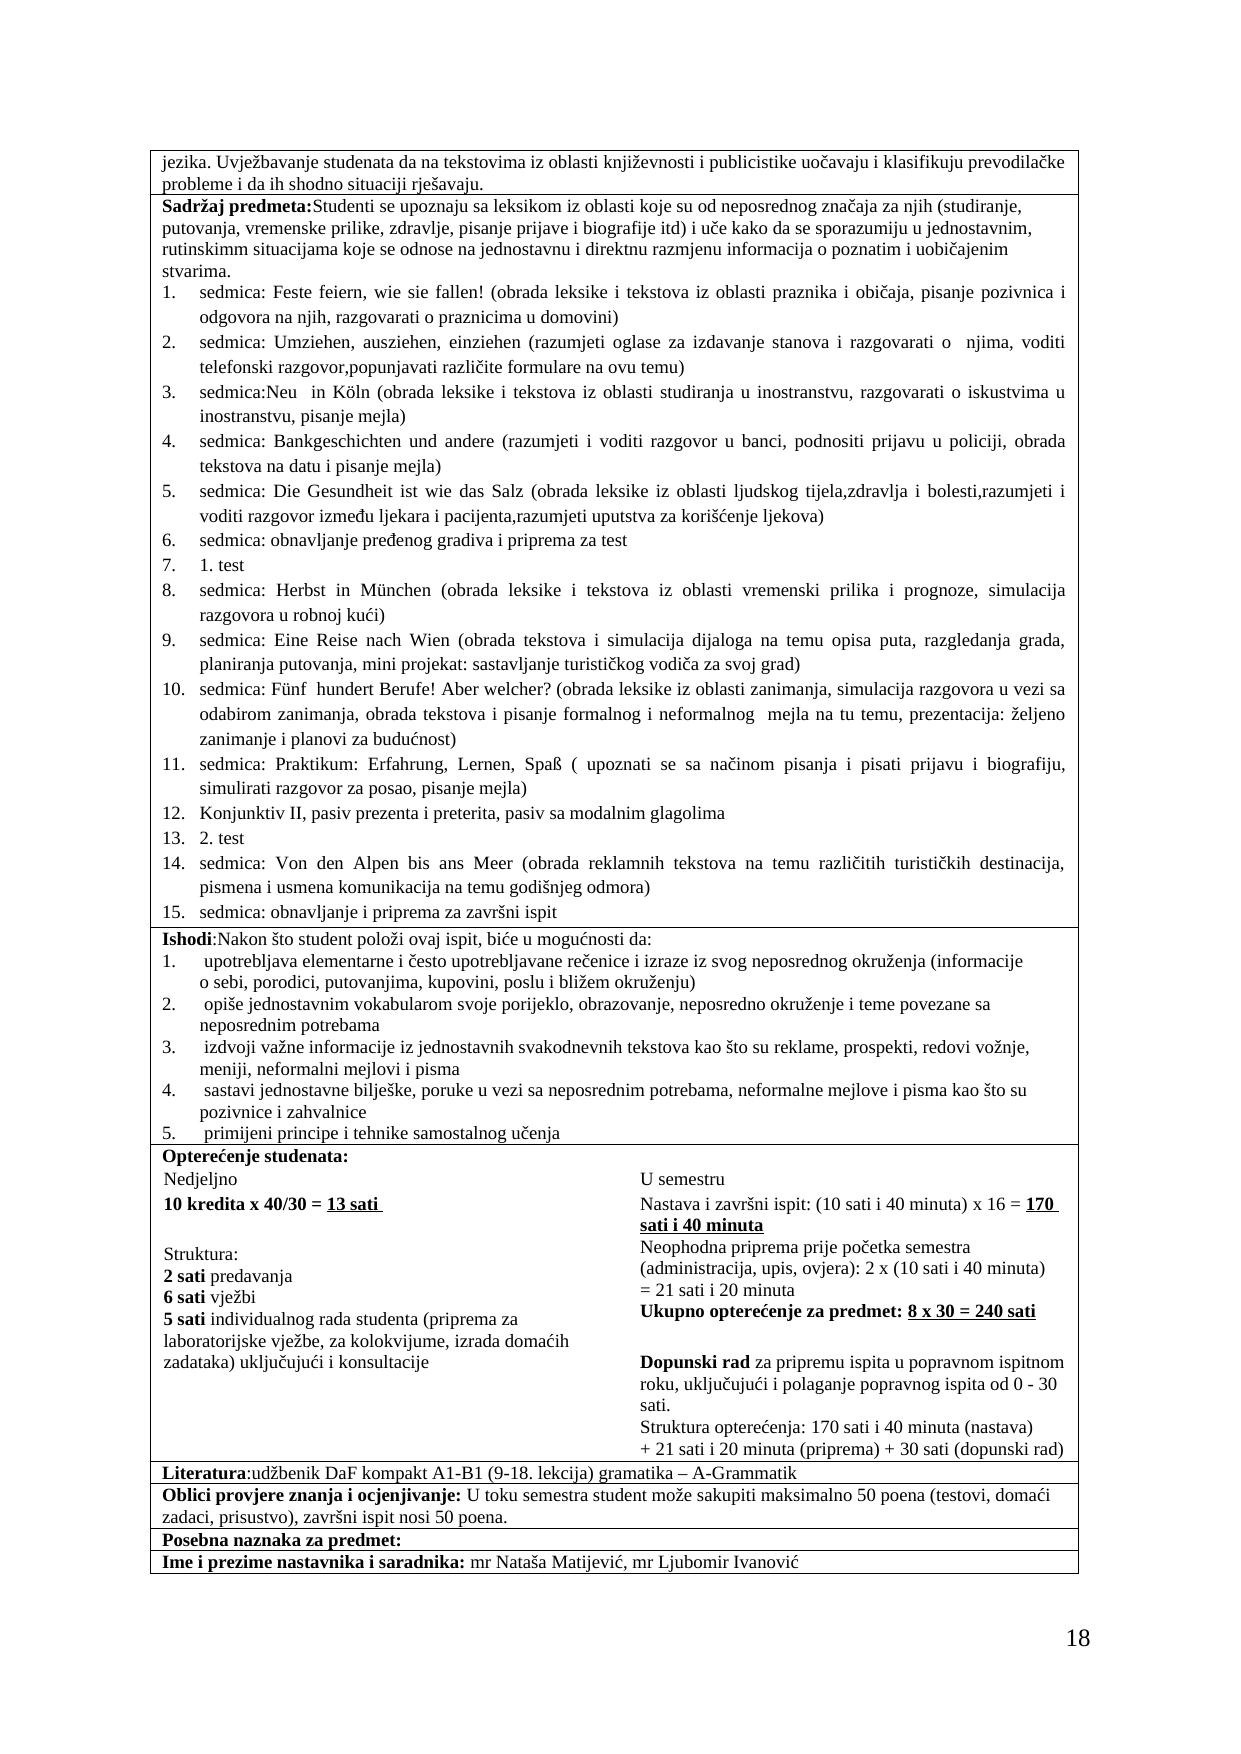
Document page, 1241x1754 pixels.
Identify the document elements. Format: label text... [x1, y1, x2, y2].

table_cell Ime i prezime nastavnika i saradnika: mr Nataša Matijević, mr Ljubomir Ivanović [151, 1551, 1078, 1573]
table_cell Ishodi:Nakon što student položi ovaj ispit, biće u mogućnosti da: 1. upotrebljava elementarne i često upotrebljavane rečenice i izraze iz svog neposrednog okruženja (informacije o sebi, porodici, putovanjima, kupovini, poslu i bližem okruženju) 2. opiše jednostavnim vokabularom svoje porijeklo, obrazovanje, neposredno okruženje i teme povezane sa neposrednim potrebama 3. izdvoji važne informacije iz jednostavnih svakodnevnih tekstova kao što su reklame, prospekti, redovi vožnje, meniji, neformalni mejlovi i pisma 4. sastavi jednostavne bilješke, poruke u vezi sa neposrednim potrebama, neformalne mejlove i pisma kao što su pozivnice i zahvalnice 5. primijeni principe i tehnike samostalnog učenja [151, 928, 1078, 1144]
table_cell Oblici provjere znanja i ocjenjivanje: U toku semestra student može sakupiti maksimalno 50 poena (testovi, domaći zadaci, prisustvo), završni ispit nosi 50 poena. [151, 1484, 1078, 1527]
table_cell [151, 151, 1078, 194]
table_cell Opterećenje studenata: [151, 1145, 1078, 1461]
table_cell Posebna naznaka za predmet: [151, 1529, 1078, 1550]
table_cell Sadržaj predmeta:Studenti se upoznaju sa leksikom iz oblasti koje su od neposrednog značaja za njih (studiranje, putovanja, vremenske prilike, zdravlje, pisanje prijave i biografije itd) i uče kako da se sporazumiju u jednostavnim, rutinskimm situacijama koje se odnose na jednostavnu i direktnu razmjenu informacija o poznatim i uobičajenim stvarima. sedmica: Feste feiern, wie sie fallen! (obrada leksike i tekstova iz oblasti praznika i običaja, pisanje pozivnica i odgovora na njih, razgovarati o praznicima u domovini) sedmica: Umziehen, ausziehen, einziehen (razumjeti oglase za izdavanje stanova i razgovarati o njima, voditi telefonski razgovor,popunjavati različite formulare na ovu temu) sedmica:Neu in Köln (obrada leksike i tekstova iz oblasti studiranja u inostranstvu, razgovarati o iskustvima u inostranstvu, pisanje mejla) sedmica: Bankgeschichten und andere (razumjeti i voditi razgovor u banci, podnositi prijavu u policiji, obrada tekstova na datu i pisanje mejla) sedmica: Die Gesundheit ist wie das Salz (obrada leksike iz oblasti ljudskog tijela,zdravlja i bolesti,razumjeti i voditi razgovor između ljekara i pacijenta,razumjeti uputstva za korišćenje ljekova) sedmica: obnavljanje pređenog gradiva i priprema za test 1. test sedmica: Herbst in München (obrada leksike i tekstova iz oblasti vremenski prilika i prognoze, simulacija razgovora u robnoj kući) sedmica: Eine Reise nach Wien (obrada tekstova i simulacija dijaloga na temu opisa puta, razgledanja grada, planiranja putovanja, mini projekat: sastavljanje turističkog vodiča za svoj grad) sedmica: Fünf hundert Berufe! Aber welcher? (obrada leksike iz oblasti zanimanja, simulacija razgovora u vezi sa odabirom zanimanja, obrada tekstova i pisanje formalnog i neformalnog mejla na tu temu, prezentacija: željeno zanimanje i planovi za budućnost) sedmica: Praktikum: Erfahrung, Lernen, Spaß ( upoznati se sa načinom pisanja i pisati prijavu i biografiju, simulirati razgovor za posao, pisanje mejla) Konjunktiv II, pasiv prezenta i preterita, pasiv sa modalnim glagolima 2. test sedmica: Von den Alpen bis ans Meer (obrada reklamnih tekstova na temu različitih turističkih destinacija, pismena i usmena komunikacija na temu godišnjeg odmora) sedmica: obnavljanje i priprema za završni ispit [151, 195, 1078, 927]
table_cell Literatura:udžbenik DaF kompakt A1-B1 (9-18. lekcija) gramatika – A-Grammatik [151, 1462, 1078, 1483]
